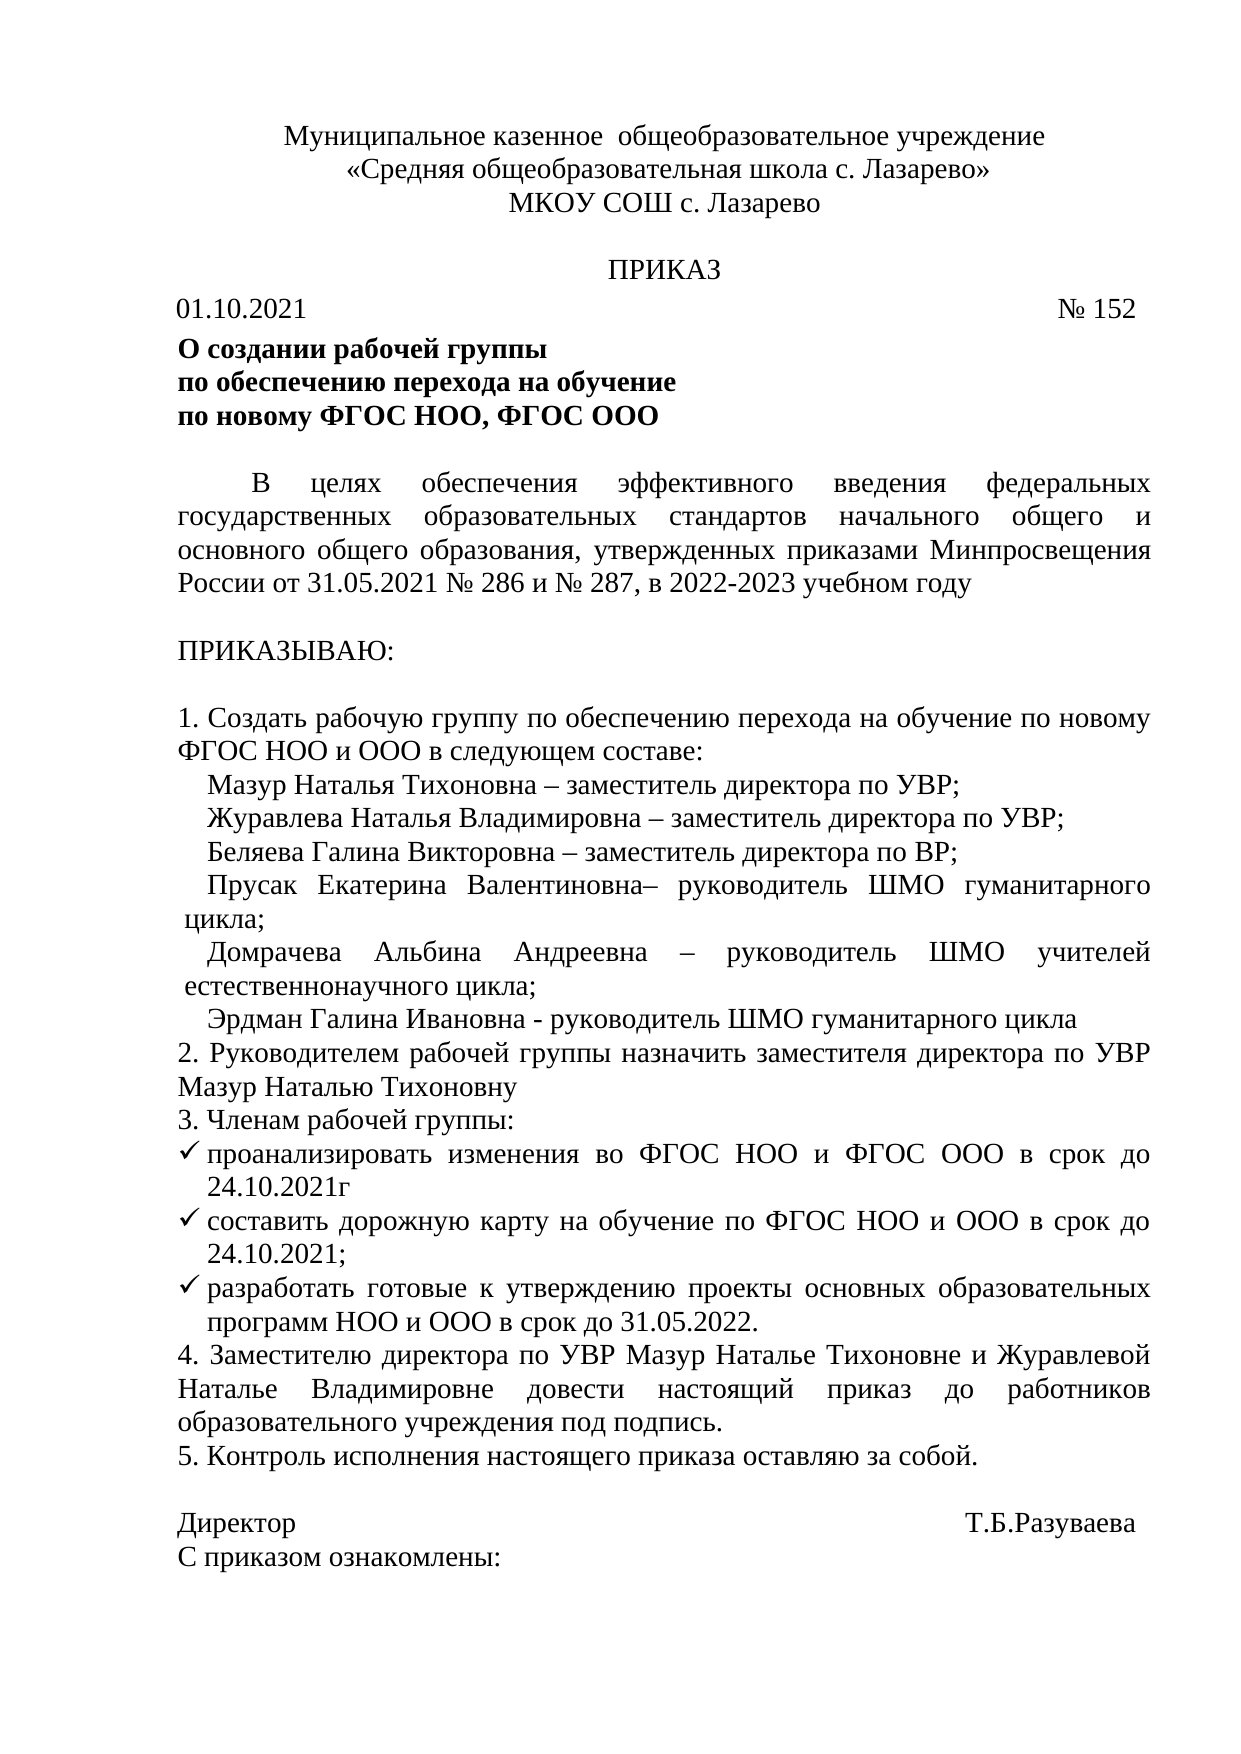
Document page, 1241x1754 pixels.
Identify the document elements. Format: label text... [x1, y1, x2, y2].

text Прусак Екатерина Валентиновна– руководитель ШМО гуманитарного цикла; [184, 867, 1152, 934]
text Домрачева Альбина Андреевна – руководитель ШМО учителей естественнонаучного цикла; [184, 934, 1152, 1002]
text Муниципальное казенное общеобразовательное учреждение [177, 118, 1152, 152]
text 1. Создать рабочую группу по обеспечению перехода на обучение по новому ФГОС НОО и ООО в следующем составе: [177, 700, 1152, 767]
text Мазур Наталья Тихоновна – заместитель директора по УВР; [184, 767, 1152, 800]
text В целях обеспечения эффективного введения федеральных государственных образовательных стандартов начального общего и основного общего образования, утвержденных приказами Минпросвещения России от 31.05.2021 № 286 и № 287, в 2022-2023 учебном году [177, 465, 1152, 599]
text МКОУ СОШ с. Лазарево [177, 185, 1152, 219]
table_header 01.10.2021 [176, 286, 737, 331]
text 2. Руководителем рабочей группы назначить заместителя директора по УВР Мазур Наталью Тихоновну [177, 1035, 1152, 1102]
text «Средняя общеобразовательная школа с. Лазарево» [177, 152, 1152, 185]
text Эрдман Галина Ивановна - руководитель ШМО гуманитарного цикла [184, 1002, 1152, 1035]
list проанализировать изменения во ФГОС НОО и ФГОС ООО в срок до 24.10.2021г [177, 1136, 1152, 1203]
text ПРИКАЗЫВАЮ: [177, 633, 1152, 666]
text по обеспечению перехода на обучение [177, 364, 1152, 398]
table_header № 152 [737, 286, 1136, 331]
list разработать готовые к утверждению проекты основных образовательных программ НОО и ООО в срок до 31.05.2022. [177, 1270, 1152, 1337]
text 4. Заместителю директора по УВР Мазур Наталье Тихоновне и Журавлевой Наталье Владимировне довести настоящий приказ до работников образовательного учреждения под подпись. [177, 1337, 1152, 1438]
text 5. Контроль исполнения настоящего приказа оставляю за собой. [177, 1438, 1152, 1472]
text Беляева Галина Викторовна – заместитель директора по ВР; [184, 834, 1152, 867]
list составить дорожную карту на обучение по ФГОС НОО и ООО в срок до 24.10.2021; [177, 1203, 1152, 1270]
text О создании рабочей группы [177, 331, 1152, 364]
text С приказом ознакомлены: [177, 1539, 1152, 1572]
text ПРИКАЗ [177, 252, 1152, 286]
text Журавлева Наталья Владимировна – заместитель директора по УВР; [184, 800, 1152, 834]
text по новому ФГОС НОО, ФГОС ООО [177, 398, 1152, 431]
text 3. Членам рабочей группы: [177, 1102, 1152, 1136]
text Директор Т.Б.Разуваева [177, 1505, 1152, 1539]
